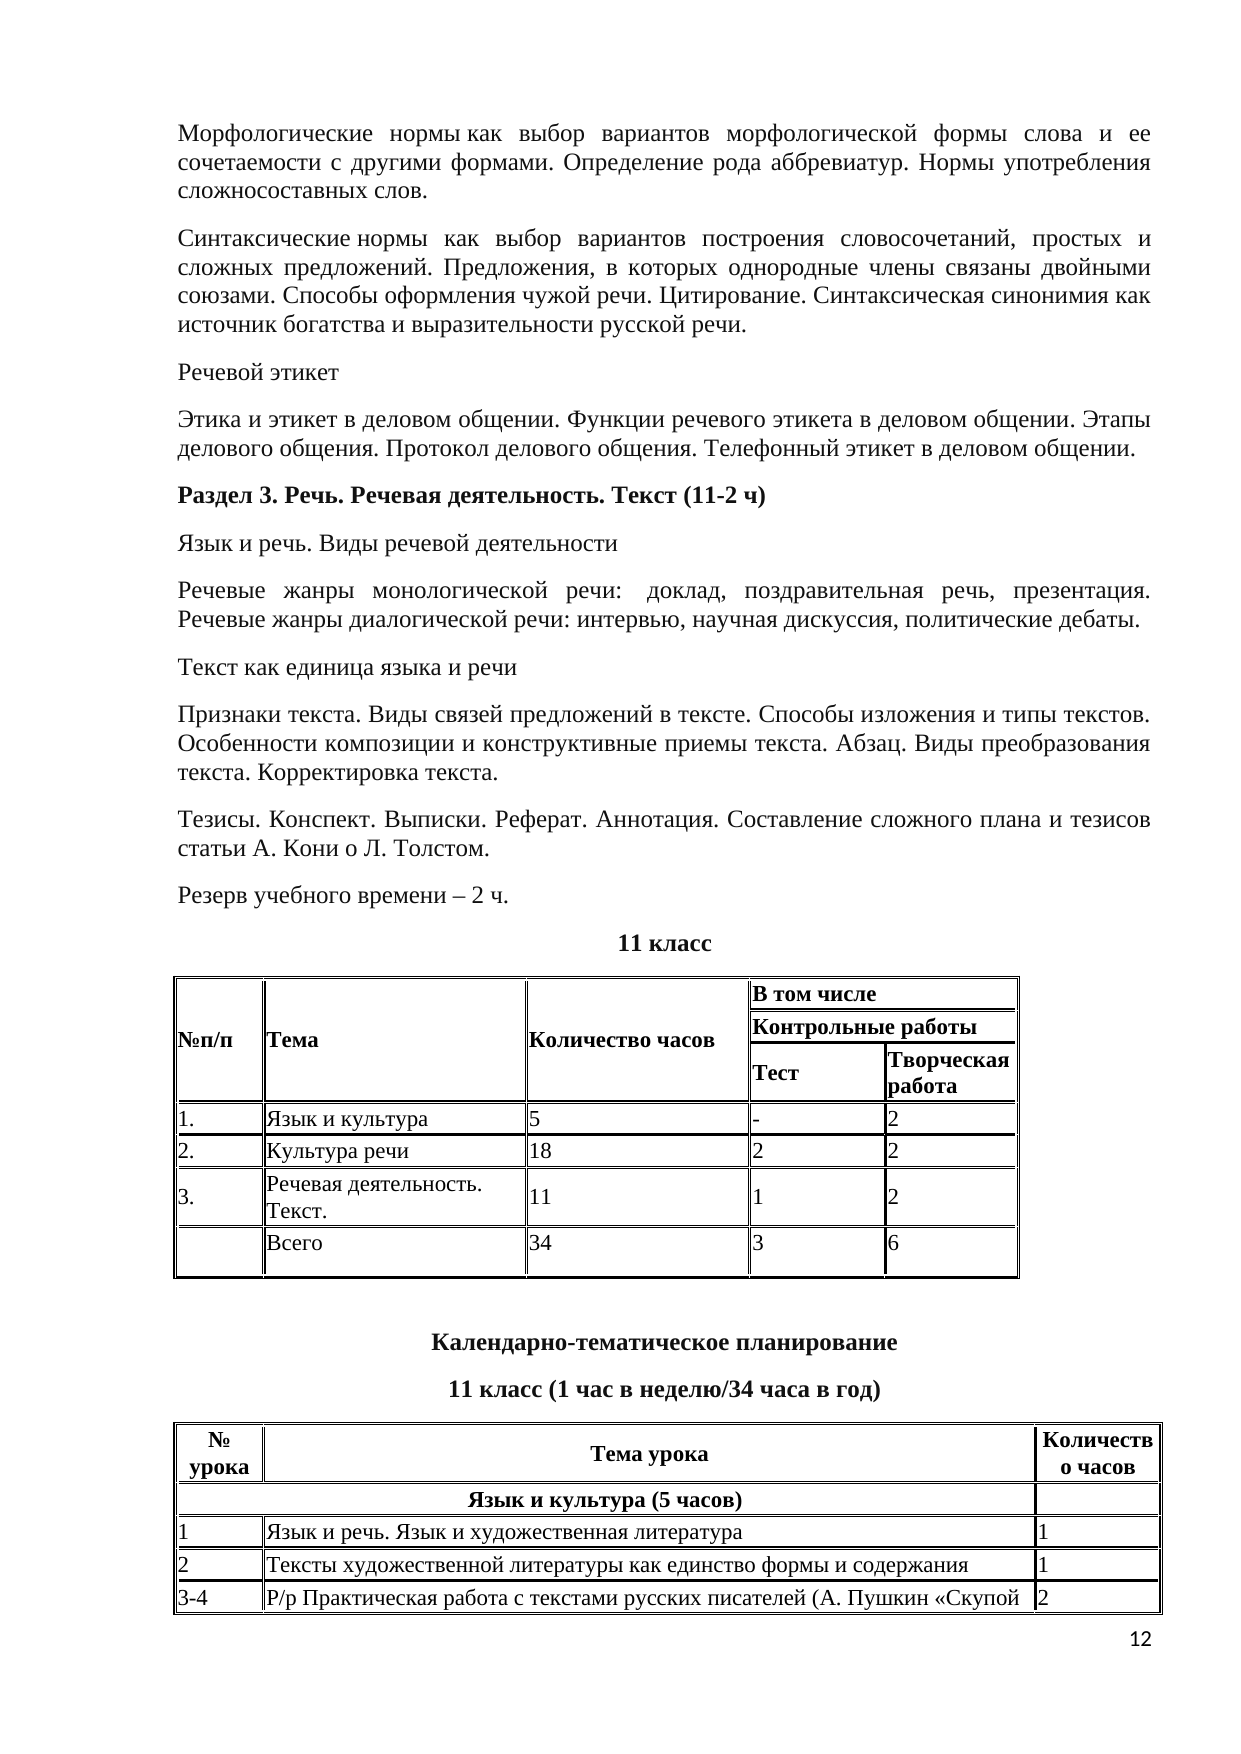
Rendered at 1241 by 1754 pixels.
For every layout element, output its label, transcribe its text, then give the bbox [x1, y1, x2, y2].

table_cell Язык и культура [266, 1104, 525, 1133]
text Текст как единица языка и речи [177, 652, 1152, 681]
table_cell [1035, 1481, 1161, 1513]
table_header Количество часов [1035, 1425, 1159, 1481]
text Тезисы. Конспект. Выписки. Реферат. Аннотация. Составление сложного плана и тезисов статьи А. Кони о Л. Толстом. [177, 804, 1152, 862]
table_header Количество часов [526, 979, 750, 1100]
table_cell 2 [887, 1100, 1017, 1133]
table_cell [264, 1582, 1035, 1612]
table_cell 2 [1035, 1579, 1159, 1612]
table_cell Контрольные работы [751, 1008, 1017, 1041]
table_cell Творческая работа [887, 1041, 1017, 1100]
table_cell [177, 1225, 264, 1276]
table_cell - [751, 1104, 884, 1133]
table_header Тема [264, 979, 526, 1100]
table_cell Язык и культура (5 часов) [175, 1481, 1035, 1513]
text Резерв учебного времени – 2 ч. [177, 881, 1152, 909]
text 11 класс (1 час в неделю/34 часа в год) [177, 1374, 1152, 1403]
table_header В том числе [750, 979, 1017, 1008]
table_cell Язык и речь. Язык и художественная литература [265, 1517, 1034, 1546]
text Календарно-тематическое планирование [177, 1327, 1152, 1356]
table_cell 1 [1037, 1546, 1160, 1579]
table_cell 1. [177, 1100, 262, 1133]
table_cell 5 [528, 1104, 748, 1133]
text 11 класс [177, 928, 1152, 957]
text Признаки текста. Виды связей предложений в тексте. Способы изложения и типы текстов. Особенности композиции и конструктивные приемы текста. Абзац. Виды преобразования текста. Корректировка текста. [177, 699, 1152, 786]
table_cell 1 [177, 1514, 262, 1546]
table_cell Тексты художественной литературы как единство формы и содержания [265, 1550, 1034, 1579]
table_cell 2 [177, 1546, 262, 1579]
text Этика и этикет в деловом общении. Функции речевого этикета в деловом общении. Этапы делового общения. Протокол делового общения. Телефонный этикет в деловом общении. [177, 404, 1152, 462]
table_header Тема урока [264, 1423, 1035, 1481]
table_cell 11 [528, 1169, 748, 1224]
text Язык и речь. Виды речевой деятельности [177, 528, 1152, 557]
table_cell 2 [885, 1166, 1018, 1224]
table_cell 3. [175, 1166, 264, 1224]
table_cell 1 [1037, 1514, 1160, 1546]
table_cell 2. [175, 1133, 262, 1166]
table_cell Культура речи [266, 1136, 525, 1166]
text Раздел 3. Речь. Речевая деятельность. Текст (11-2 ч) [177, 481, 1152, 509]
text Морфологические нормы как выбор вариантов морфологической формы слова и ее сочетаемости с другими формами. Определение рода аббревиатур. Нормы употребления сложносоставных слов. [177, 118, 1152, 204]
table_cell 2 [751, 1136, 884, 1166]
table_header № урока [177, 1425, 264, 1481]
table_cell 6 [885, 1225, 1017, 1276]
text Синтаксические нормы как выбор вариантов построения словосочетаний, простых и сложных предложений. Предложения, в которых однородные члены связаны двойными союзами. Способы оформления чужой речи. Цитирование. Синтаксическая синонимия как источник богатства и выразительности русской речи. [177, 223, 1152, 338]
table_cell 2 [887, 1133, 1018, 1166]
table_cell Всего [264, 1228, 526, 1276]
table_cell 3-4 [177, 1579, 264, 1612]
text Речевой этикет [177, 357, 1152, 386]
table_header №п/п [175, 977, 264, 1100]
table_cell 18 [528, 1136, 748, 1166]
text Речевые жанры монологической речи: доклад, поздравительная речь, презентация. Речевые жанры диалогической речи: интервью, научная дискуссия, политические дебаты. [177, 576, 1152, 633]
table_cell Тест [751, 1044, 884, 1100]
table_cell Речевая деятельность. Текст. [266, 1169, 525, 1224]
table_cell 34 [526, 1228, 750, 1276]
table_cell 1 [751, 1169, 884, 1224]
table_cell 3 [750, 1228, 885, 1276]
